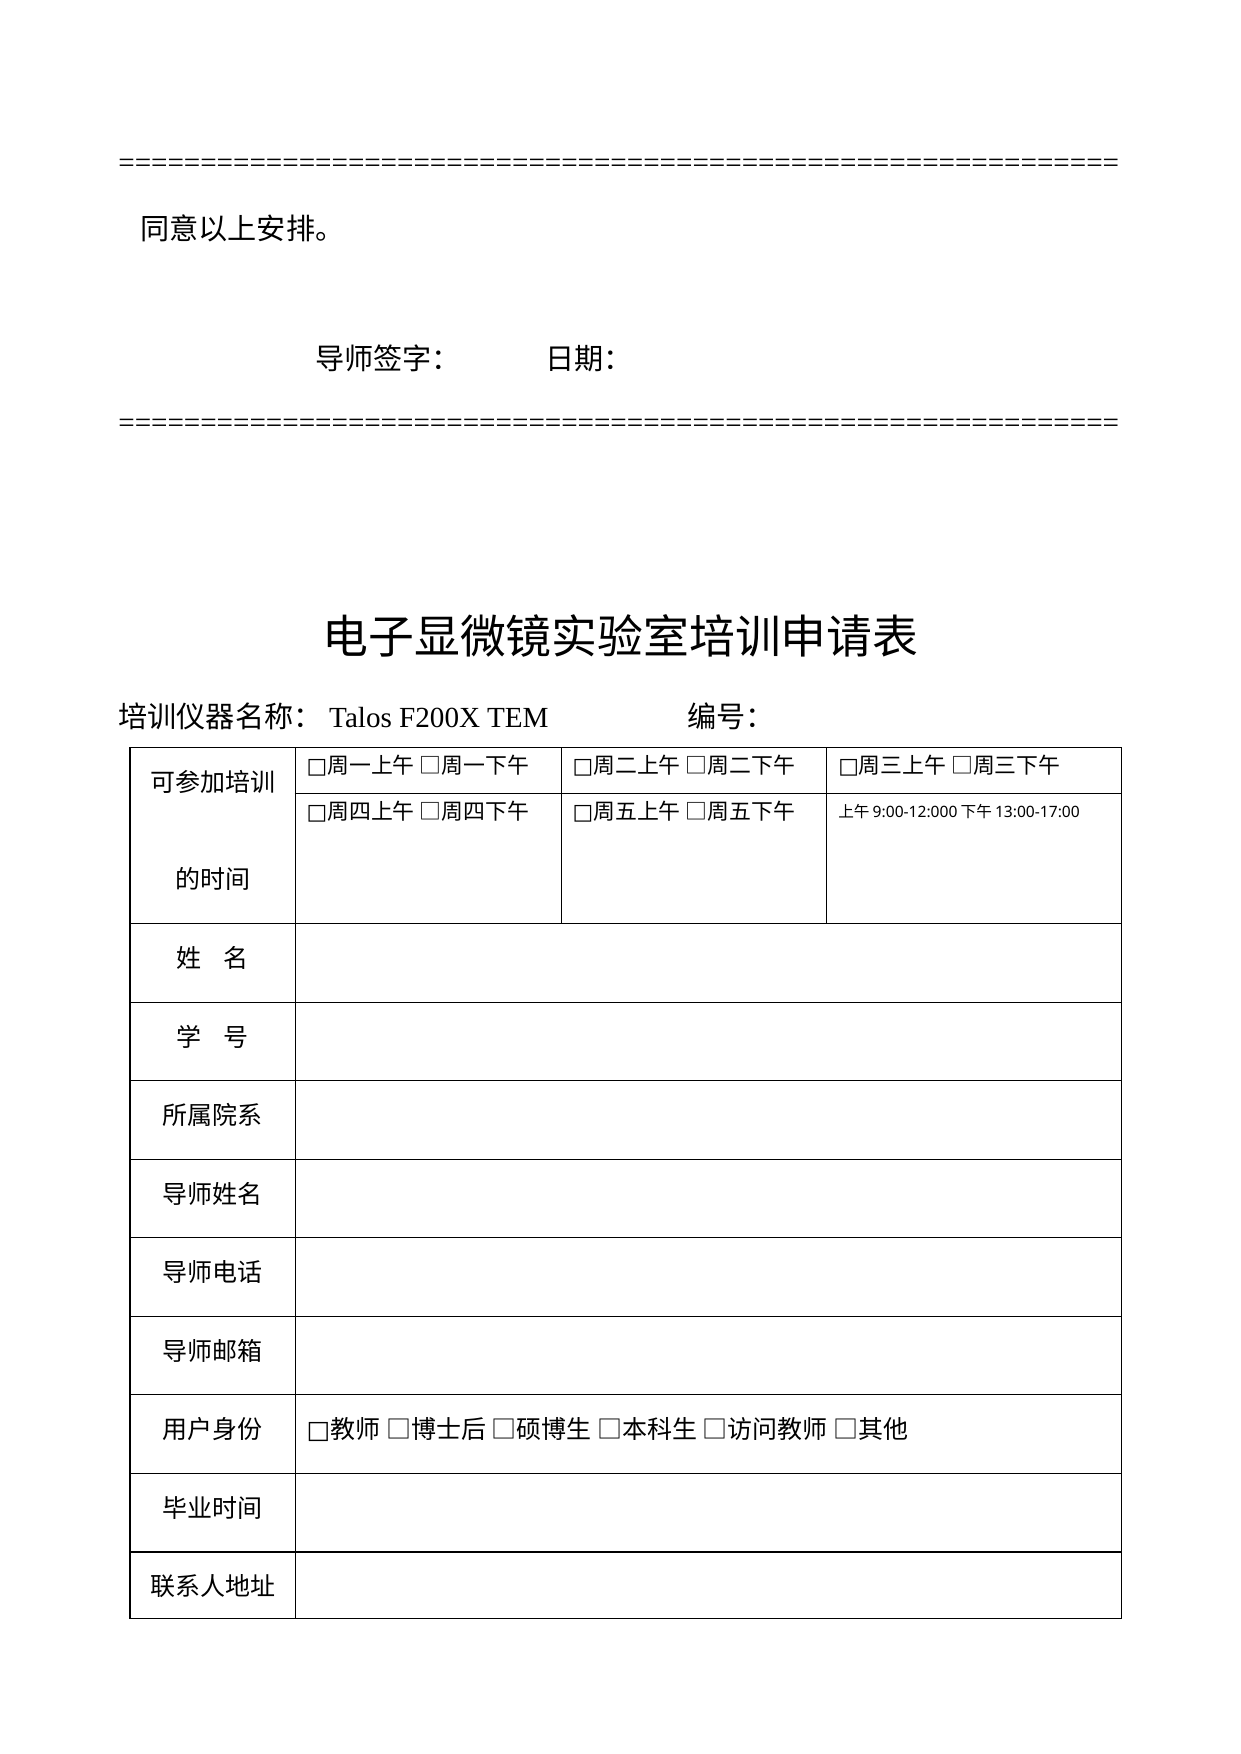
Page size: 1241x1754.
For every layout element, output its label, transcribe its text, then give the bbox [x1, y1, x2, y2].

table_cell 学 号 [131, 1003, 295, 1080]
table_cell 导师邮箱 [131, 1317, 295, 1394]
table_cell [296, 924, 1121, 1002]
text 导师签字： 日期： [118, 324, 1122, 389]
table_cell [296, 1081, 1121, 1159]
table_cell 导师姓名 [131, 1160, 295, 1237]
table_header 可参加培训的时间 [131, 748, 295, 923]
table_cell [296, 1160, 1121, 1237]
table_header □周二上午 □周二下午 [562, 748, 826, 793]
table_cell [296, 1553, 1121, 1617]
table_cell [296, 1474, 1121, 1551]
table_cell 姓 名 [131, 924, 295, 1002]
table_cell [296, 1317, 1121, 1394]
table_header □周三上午 □周三下午 [827, 748, 1121, 793]
table_cell 用户身份 [131, 1395, 295, 1473]
table_header □周一上午 □周一下午 [296, 748, 561, 793]
text 电子显微镜实验室培训申请表 [118, 584, 1122, 682]
text 培训仪器名称： Talos F200X TEM 编号： [118, 682, 1122, 747]
text ============================================================= [118, 389, 1122, 454]
table_cell 上午9:00-12:000下午13:00-17:00 [827, 794, 1121, 923]
table_cell 毕业时间 [131, 1474, 295, 1551]
table_cell 导师电话 [131, 1238, 295, 1316]
table_cell □周四上午 □周四下午 [296, 794, 561, 923]
text 同意以上安排。 [118, 194, 1122, 259]
text ============================================================= [118, 129, 1122, 194]
table_cell [296, 1238, 1121, 1316]
table_cell [296, 1003, 1121, 1080]
table_cell □教师 □博士后 □硕博生 □本科生 □访问教师 □其他 [296, 1395, 1121, 1473]
table_cell 联系人地址 [131, 1553, 295, 1617]
table_cell □周五上午 □周五下午 [562, 794, 826, 923]
table_cell 所属院系 [131, 1081, 295, 1159]
